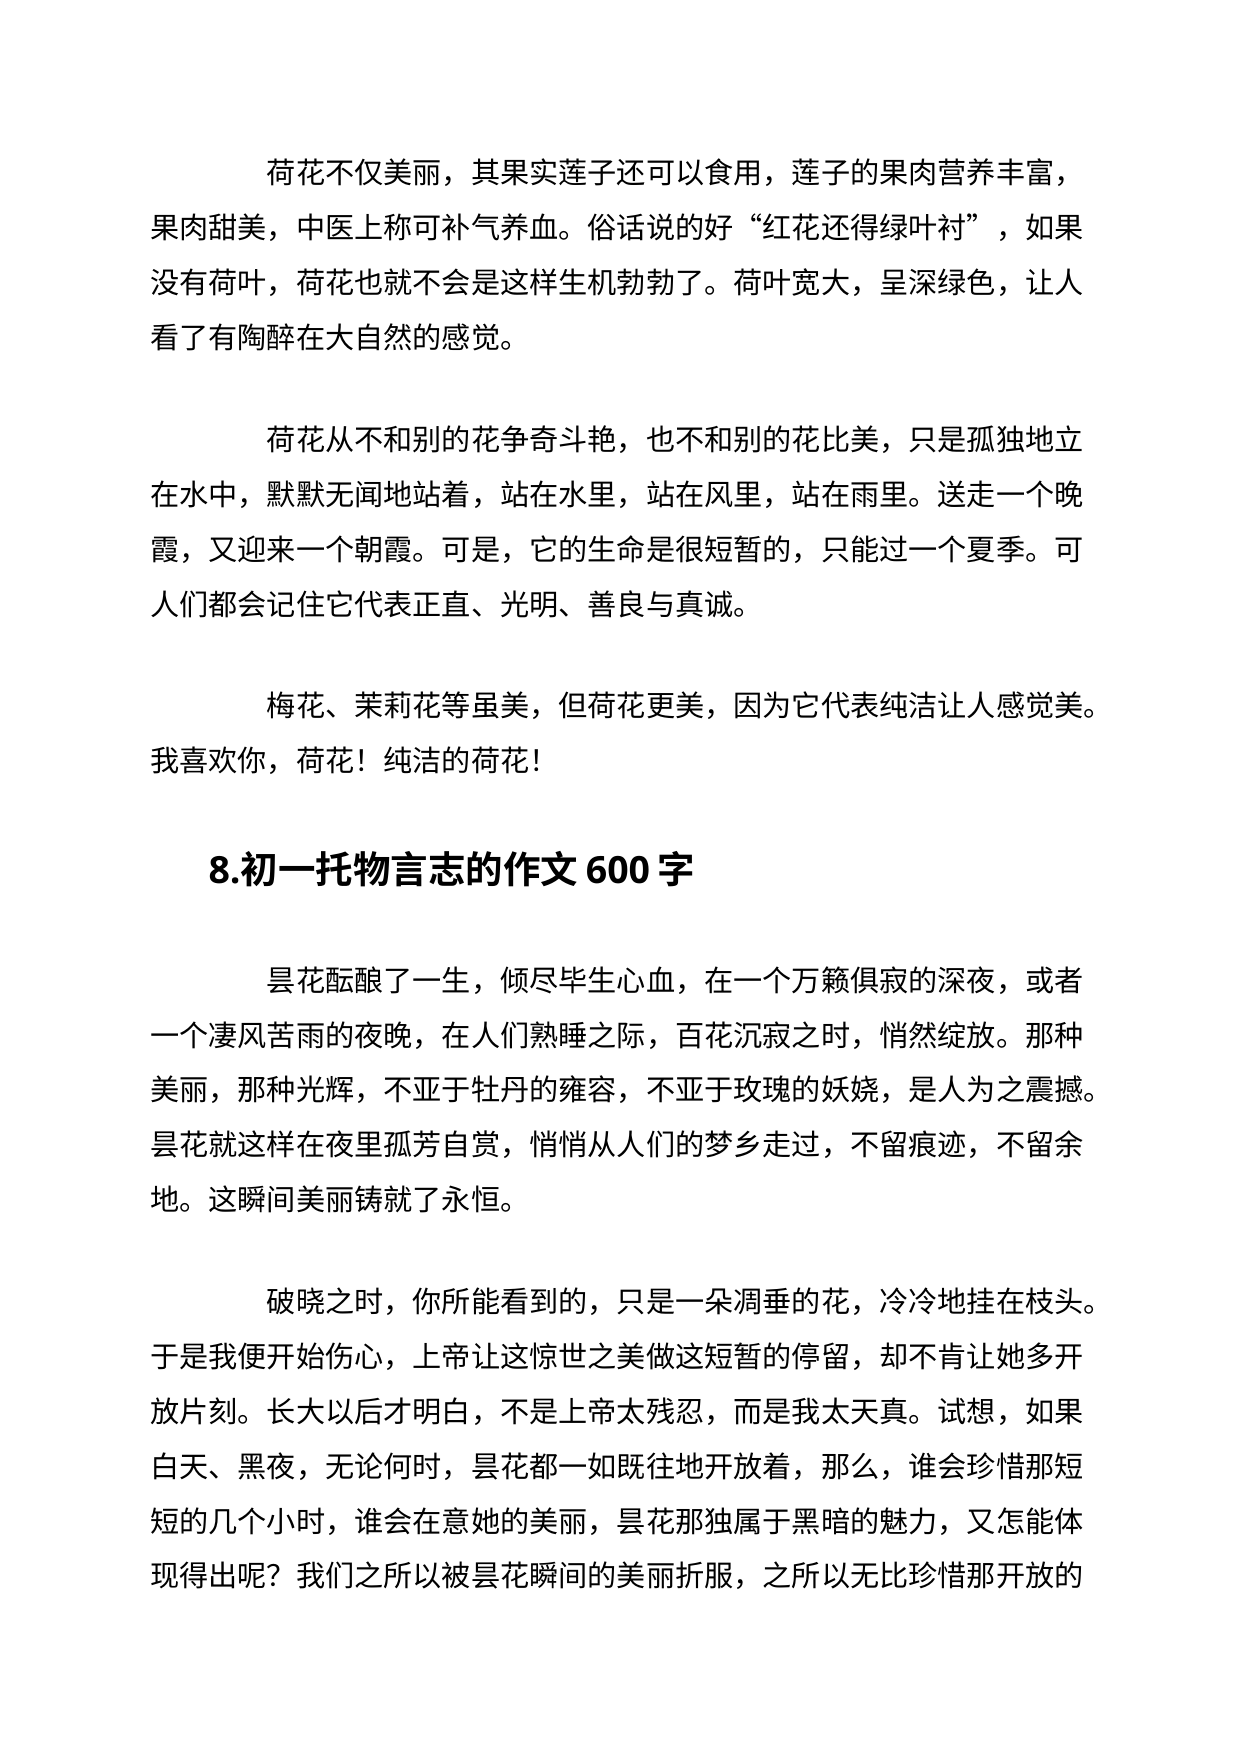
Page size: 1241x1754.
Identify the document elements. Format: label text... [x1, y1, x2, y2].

text 梅花、茉莉花等虽美，但荷花更美，因为它代表纯洁让人感觉美。我喜欢你，荷花！纯洁的荷花！ [150, 683, 1090, 780]
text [150, 1278, 1090, 1595]
text 昙花酝酿了一生，倾尽毕生心血，在一个万籁俱寂的深夜，或者一个凄风苦雨的夜晚，在人们熟睡之际，百花沉寂之时，悄然绽放。那种美丽，那种光辉，不亚于牡丹的雍容，不亚于玫瑰的妖娆，是人为之震撼。昙花就这样在夜里孤芳自赏，悄悄从人们的梦乡走过，不留痕迹，不留余地。这瞬间美丽铸就了永恒。 [150, 957, 1090, 1219]
text 8.初一托物言志的作文600字 [150, 839, 1090, 894]
text 荷花从不和别的花争奇斗艳，也不和别的花比美，只是孤独地立在水中，默默无闻地站着，站在水里，站在风里，站在雨里。送走一个晚霞，又迎来一个朝霞。可是，它的生命是很短暂的，只能过一个夏季。可人们都会记住它代表正直、光明、善良与真诚。 [150, 416, 1090, 623]
text 荷花不仅美丽，其果实莲子还可以食用，莲子的果肉营养丰富，果肉甜美，中医上称可补气养血。俗话说的好“红花还得绿叶衬”，如果没有荷叶，荷花也就不会是这样生机勃勃了。荷叶宽大，呈深绿色，让人看了有陶醉在大自然的感觉。 [150, 150, 1090, 357]
